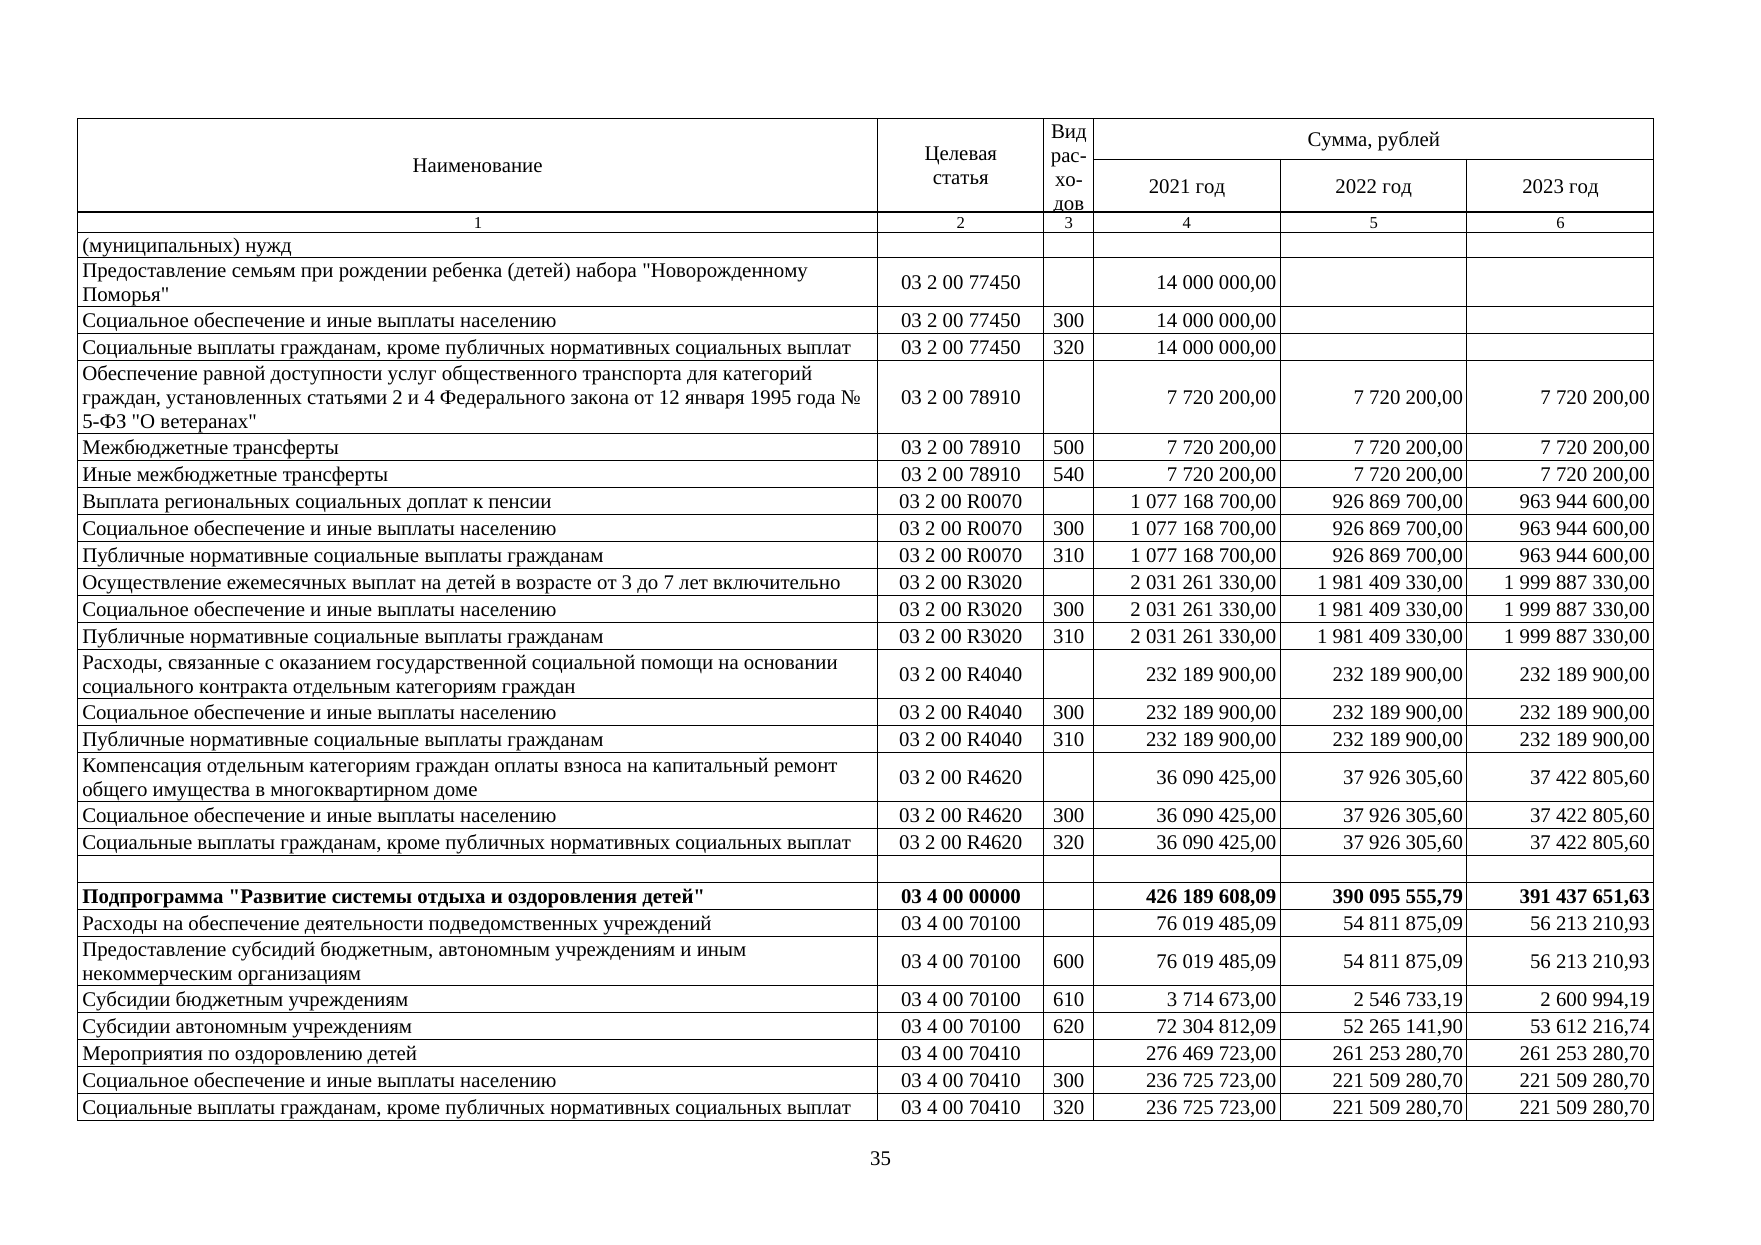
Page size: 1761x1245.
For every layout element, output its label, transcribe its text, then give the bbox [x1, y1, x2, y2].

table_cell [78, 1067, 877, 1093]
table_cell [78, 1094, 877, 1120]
table_cell 2 [878, 213, 1043, 232]
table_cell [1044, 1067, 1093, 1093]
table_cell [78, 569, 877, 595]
table_cell [1654, 159, 1676, 211]
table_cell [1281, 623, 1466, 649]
table_cell 2021 год [1094, 160, 1280, 211]
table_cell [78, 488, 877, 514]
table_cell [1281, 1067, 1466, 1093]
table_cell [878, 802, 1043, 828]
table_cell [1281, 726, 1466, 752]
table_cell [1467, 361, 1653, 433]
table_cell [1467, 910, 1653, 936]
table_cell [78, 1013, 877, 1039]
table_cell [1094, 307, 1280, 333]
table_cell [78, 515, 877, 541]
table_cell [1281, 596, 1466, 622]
table_header Вид рас- хо- дов [1044, 119, 1093, 211]
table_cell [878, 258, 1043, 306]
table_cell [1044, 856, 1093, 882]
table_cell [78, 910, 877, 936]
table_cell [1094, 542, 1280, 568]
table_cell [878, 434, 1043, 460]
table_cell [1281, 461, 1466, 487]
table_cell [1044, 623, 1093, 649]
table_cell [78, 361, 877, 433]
table_cell 6 [1467, 213, 1653, 232]
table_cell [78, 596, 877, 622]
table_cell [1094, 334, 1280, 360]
table_cell 4 [1094, 213, 1280, 232]
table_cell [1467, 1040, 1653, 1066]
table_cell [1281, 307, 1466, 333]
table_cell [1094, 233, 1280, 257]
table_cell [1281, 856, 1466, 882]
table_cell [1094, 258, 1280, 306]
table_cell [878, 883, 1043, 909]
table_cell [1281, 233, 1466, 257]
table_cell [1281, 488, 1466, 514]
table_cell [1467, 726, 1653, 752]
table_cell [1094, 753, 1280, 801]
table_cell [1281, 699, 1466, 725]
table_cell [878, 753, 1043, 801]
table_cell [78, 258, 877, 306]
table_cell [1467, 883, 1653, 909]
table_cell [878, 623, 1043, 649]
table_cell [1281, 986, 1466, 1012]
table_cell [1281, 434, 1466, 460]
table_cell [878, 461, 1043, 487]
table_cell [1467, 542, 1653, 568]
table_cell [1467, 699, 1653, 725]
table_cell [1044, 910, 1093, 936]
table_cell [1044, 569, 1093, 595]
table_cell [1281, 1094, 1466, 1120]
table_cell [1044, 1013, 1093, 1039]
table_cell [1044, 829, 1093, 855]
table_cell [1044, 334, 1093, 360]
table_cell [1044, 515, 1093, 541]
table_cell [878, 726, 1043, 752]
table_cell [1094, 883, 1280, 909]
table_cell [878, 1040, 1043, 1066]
table_cell 2022 год [1281, 160, 1466, 211]
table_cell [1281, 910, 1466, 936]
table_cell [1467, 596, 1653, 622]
table_cell 5 [1281, 213, 1466, 232]
table_cell 3 [1044, 213, 1093, 232]
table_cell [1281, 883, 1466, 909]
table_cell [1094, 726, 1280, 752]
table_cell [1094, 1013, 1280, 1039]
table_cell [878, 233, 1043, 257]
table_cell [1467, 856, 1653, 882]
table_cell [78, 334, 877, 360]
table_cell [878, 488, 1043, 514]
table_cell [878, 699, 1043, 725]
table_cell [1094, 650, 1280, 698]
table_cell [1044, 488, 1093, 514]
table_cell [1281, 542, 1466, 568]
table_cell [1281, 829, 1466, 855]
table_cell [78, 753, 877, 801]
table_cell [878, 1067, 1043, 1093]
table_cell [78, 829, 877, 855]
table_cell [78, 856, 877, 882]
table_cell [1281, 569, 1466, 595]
table_header Сумма, рублей [1094, 119, 1653, 159]
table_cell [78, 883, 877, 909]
table_cell 2023 год [1467, 160, 1653, 211]
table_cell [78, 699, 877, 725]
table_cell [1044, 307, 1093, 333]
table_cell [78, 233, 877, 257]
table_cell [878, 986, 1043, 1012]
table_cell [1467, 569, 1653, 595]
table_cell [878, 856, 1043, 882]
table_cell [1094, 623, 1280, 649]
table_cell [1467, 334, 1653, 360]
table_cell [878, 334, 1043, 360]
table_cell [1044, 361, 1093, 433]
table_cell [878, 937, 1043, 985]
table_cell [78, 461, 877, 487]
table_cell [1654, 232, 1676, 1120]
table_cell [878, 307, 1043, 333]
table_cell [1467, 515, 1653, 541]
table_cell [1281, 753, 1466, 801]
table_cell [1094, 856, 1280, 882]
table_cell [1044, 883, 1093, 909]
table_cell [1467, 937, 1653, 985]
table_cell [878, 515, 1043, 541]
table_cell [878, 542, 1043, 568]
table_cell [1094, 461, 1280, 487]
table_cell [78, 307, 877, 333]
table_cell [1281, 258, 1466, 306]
table_header Наименование [78, 119, 877, 211]
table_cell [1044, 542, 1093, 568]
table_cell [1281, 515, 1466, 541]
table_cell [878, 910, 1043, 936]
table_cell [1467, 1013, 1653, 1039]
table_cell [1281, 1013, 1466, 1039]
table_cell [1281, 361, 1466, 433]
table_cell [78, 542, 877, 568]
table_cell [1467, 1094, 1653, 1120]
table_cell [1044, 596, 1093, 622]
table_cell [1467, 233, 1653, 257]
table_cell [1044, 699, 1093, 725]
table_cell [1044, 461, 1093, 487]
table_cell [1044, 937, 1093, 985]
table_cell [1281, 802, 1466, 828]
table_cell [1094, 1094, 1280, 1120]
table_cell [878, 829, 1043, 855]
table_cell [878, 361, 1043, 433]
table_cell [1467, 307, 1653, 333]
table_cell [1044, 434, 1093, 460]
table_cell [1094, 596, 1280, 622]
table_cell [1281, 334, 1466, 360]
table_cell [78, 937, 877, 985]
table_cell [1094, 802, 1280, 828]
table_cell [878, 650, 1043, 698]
table_header Целевая статья [878, 119, 1043, 211]
table_cell [1654, 211, 1676, 232]
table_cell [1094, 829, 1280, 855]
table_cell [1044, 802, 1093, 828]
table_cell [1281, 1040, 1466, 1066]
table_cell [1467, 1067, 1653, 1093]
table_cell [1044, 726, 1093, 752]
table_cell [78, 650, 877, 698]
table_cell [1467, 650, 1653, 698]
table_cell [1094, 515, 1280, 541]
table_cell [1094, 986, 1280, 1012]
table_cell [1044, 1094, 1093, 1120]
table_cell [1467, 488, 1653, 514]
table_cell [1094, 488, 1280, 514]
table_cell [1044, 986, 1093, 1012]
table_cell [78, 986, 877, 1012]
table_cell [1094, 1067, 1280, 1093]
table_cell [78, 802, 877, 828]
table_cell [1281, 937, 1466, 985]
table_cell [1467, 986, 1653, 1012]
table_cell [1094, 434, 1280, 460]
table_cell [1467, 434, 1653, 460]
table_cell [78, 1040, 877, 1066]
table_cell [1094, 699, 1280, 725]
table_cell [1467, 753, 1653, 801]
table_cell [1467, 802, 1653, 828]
table_cell 1 [78, 213, 877, 232]
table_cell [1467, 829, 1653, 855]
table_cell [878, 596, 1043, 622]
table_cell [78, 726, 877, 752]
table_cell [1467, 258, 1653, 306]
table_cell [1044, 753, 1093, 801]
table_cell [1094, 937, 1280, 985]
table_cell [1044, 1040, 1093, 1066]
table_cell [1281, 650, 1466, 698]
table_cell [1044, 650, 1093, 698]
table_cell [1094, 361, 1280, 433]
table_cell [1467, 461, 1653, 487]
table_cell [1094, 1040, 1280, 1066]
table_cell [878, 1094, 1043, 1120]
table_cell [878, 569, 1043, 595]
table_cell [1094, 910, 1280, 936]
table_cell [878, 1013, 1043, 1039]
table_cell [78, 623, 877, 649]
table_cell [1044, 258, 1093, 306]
table_header [1654, 118, 1676, 159]
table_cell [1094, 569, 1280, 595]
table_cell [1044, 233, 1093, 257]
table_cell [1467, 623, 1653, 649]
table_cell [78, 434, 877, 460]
